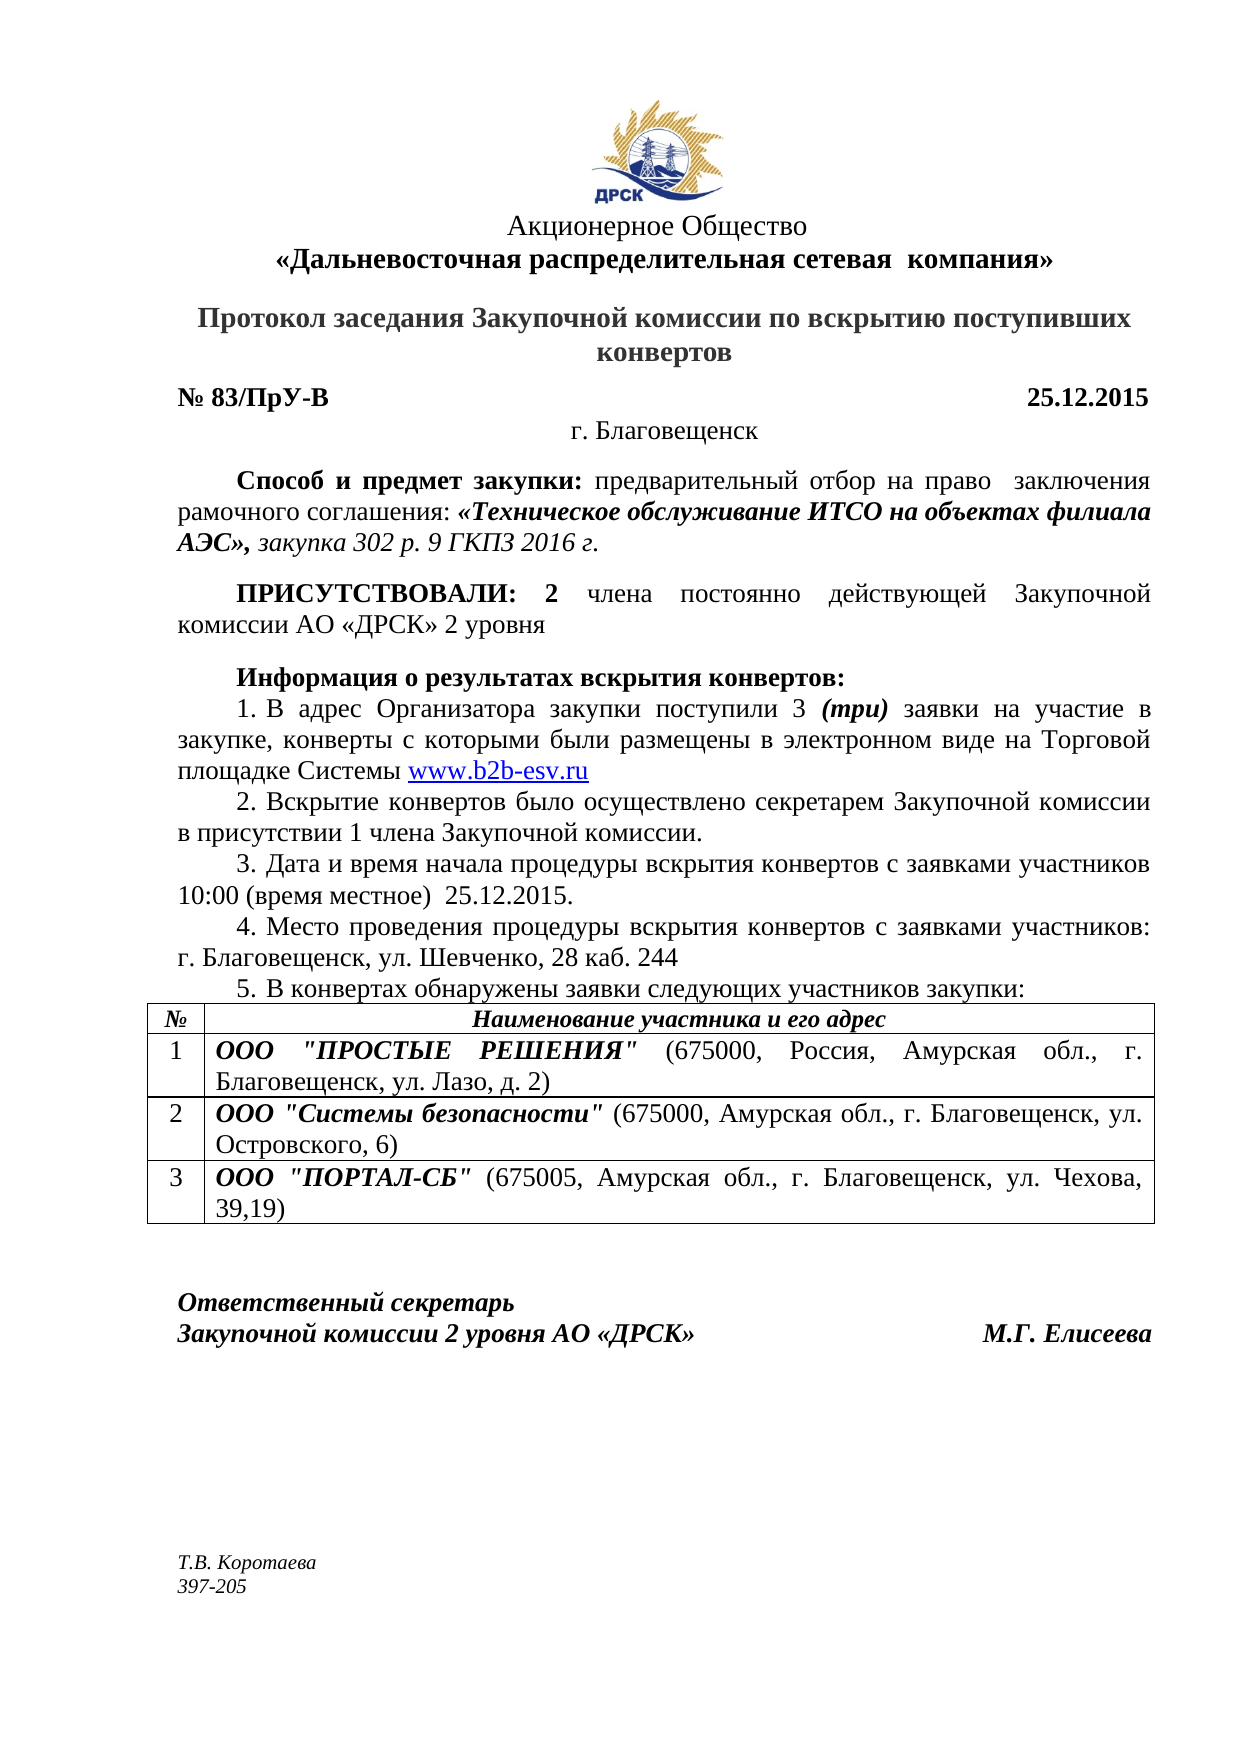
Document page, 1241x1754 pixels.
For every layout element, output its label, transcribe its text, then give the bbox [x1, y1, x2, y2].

list Вскрытие конвертов было осуществлено секретарем Закупочной комиссии в присутствии 1 члена Закупочной комиссии. [177, 785, 1152, 848]
text Т.В. Коротаева [177, 1550, 1152, 1574]
text Информация о результатах вскрытия конвертов: [177, 661, 1152, 692]
table_cell ООО "Системы безопасности" (675000, Амурская обл., г. Благовещенск, ул. Островского, 6) [205, 1098, 1154, 1160]
text Закупочной комиссии 2 уровня АО «ДРСК» М.Г. Елисеева [177, 1318, 1152, 1349]
table_cell ООО "ПОРТАЛ-СБ" (675005, Амурская обл., г. Благовещенск, ул. Чехова, 39,19) [205, 1161, 1154, 1223]
list В конвертах обнаружены заявки следующих участников закупки: [177, 972, 1152, 1003]
text Протокол заседания Закупочной комиссии по вскрытию поступивших конвертов [177, 301, 1152, 368]
text г. Благовещенск [177, 414, 1152, 445]
text Ответственный секретарь [177, 1286, 1152, 1318]
list ПРИСУТСТВОВАЛИ: 2 члена постоянно действующей Закупочной комиссии АО «ДРСК» 2 уровня [177, 577, 1152, 639]
table_cell 1 [148, 1034, 204, 1096]
text 397-205 [177, 1574, 1152, 1598]
list Дата и время начала процедуры вскрытия конвертов с заявками участников 10:00 (время местное) 25.12.2015. [177, 848, 1152, 910]
table_header № [148, 1004, 204, 1033]
table_header № 83/ПрУ-В [176, 380, 663, 414]
subtitle Акционерное Общество [177, 208, 1137, 241]
list Место проведения процедуры вскрытия конвертов с заявками участников: г. Благовещенск, ул. Шевченко, 28 каб. 244 [177, 910, 1152, 972]
picture [590, 100, 724, 208]
table_header Наименование участника и его адрес [205, 1004, 1154, 1033]
table_header 25.12.2015 [663, 380, 1150, 414]
list Способ и предмет закупки: предварительный отбор на право заключения рамочного соглашения: «Техническое обслуживание ИТСО на объектах филиала АЭС», закупка 302 р. 9 ГКПЗ 2016 г. [177, 464, 1152, 558]
text «Дальневосточная распределительная сетевая компания» [177, 241, 1152, 275]
table_cell 3 [148, 1161, 204, 1223]
list В адрес Организатора закупки поступили 3 (три) заявки на участие в закупке, конверты с которыми были размещены в электронном виде на Торговой площадке Системы www.b2b-esv.ru [177, 692, 1152, 785]
table_cell 2 [148, 1098, 204, 1160]
table_cell ООО "ПРОСТЫЕ РЕШЕНИЯ" (675000, Россия, Амурская обл., г. Благовещенск, ул. Лазо, д. 2) [205, 1034, 1154, 1096]
